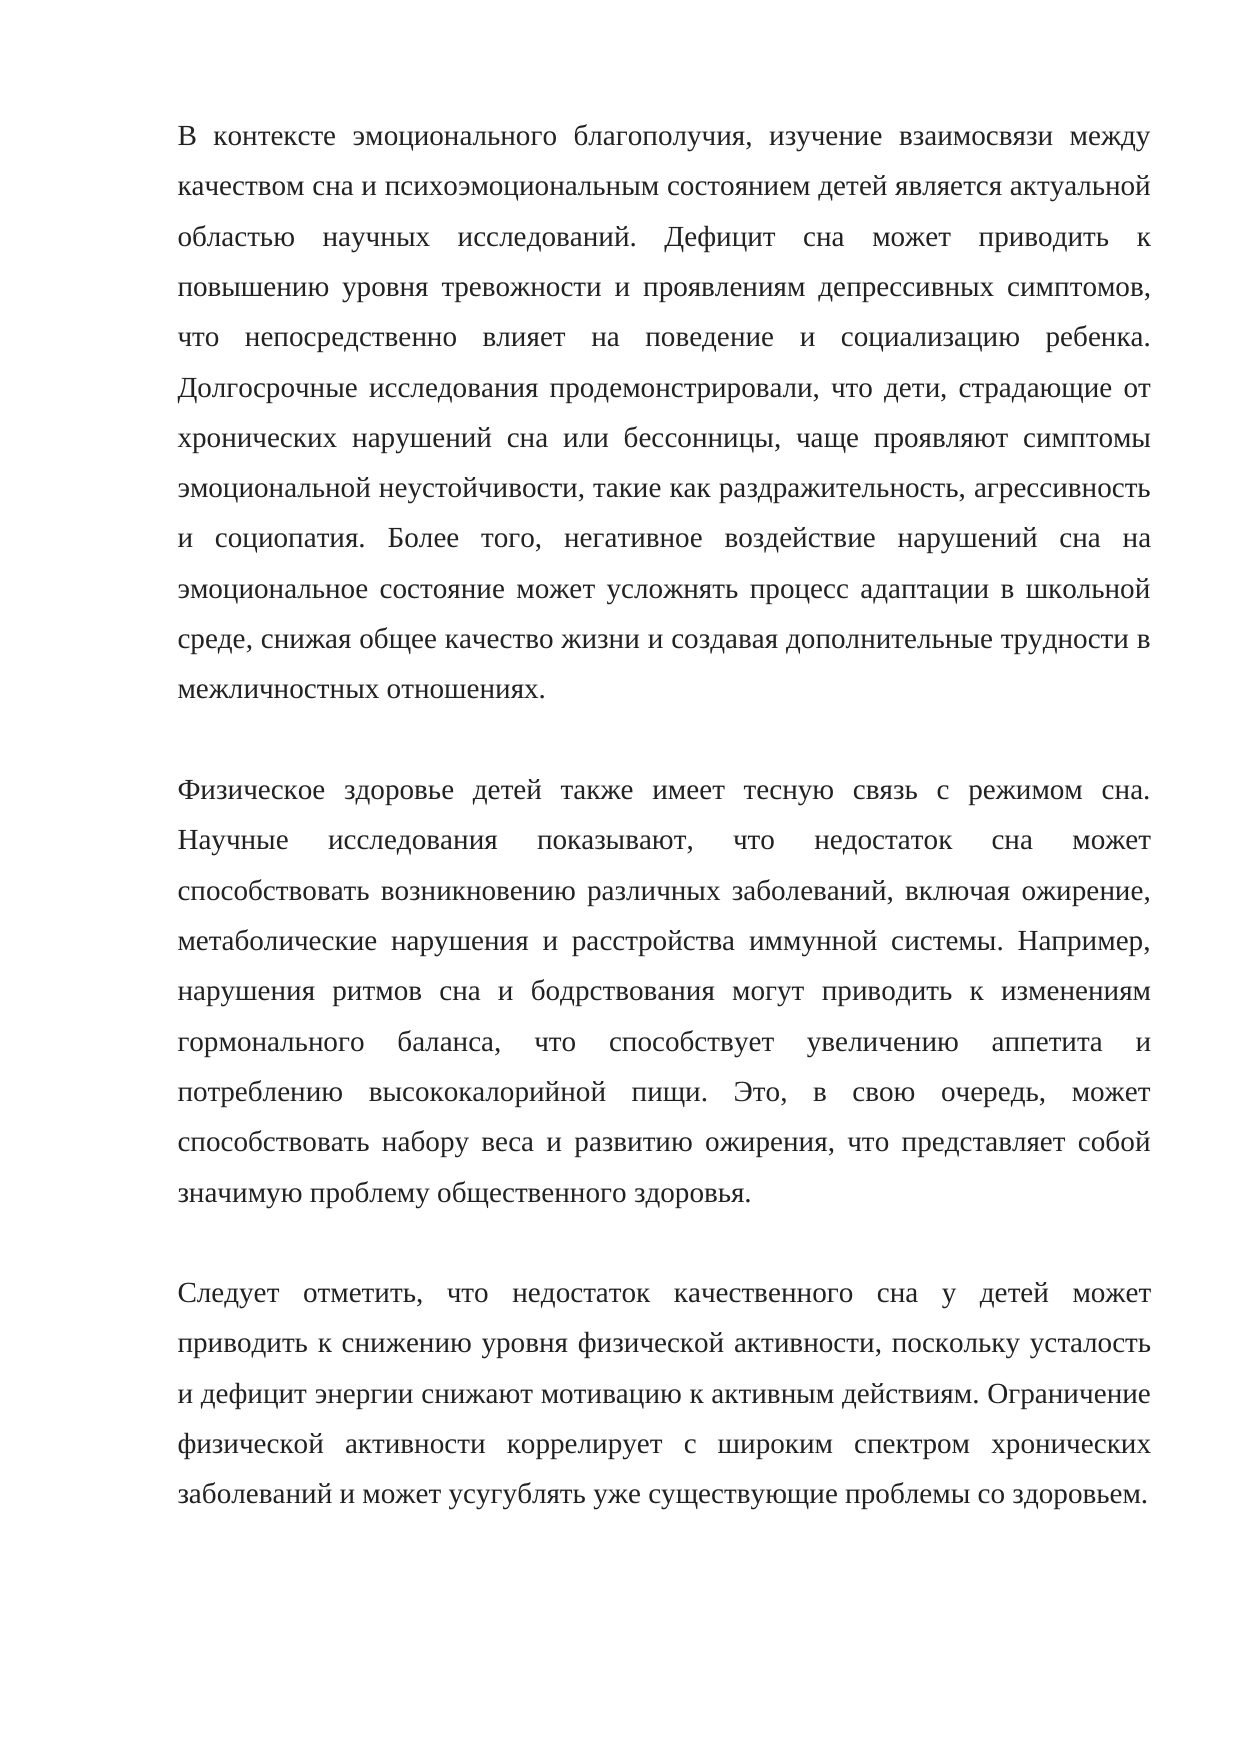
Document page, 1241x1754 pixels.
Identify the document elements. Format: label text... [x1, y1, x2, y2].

text Следует отметить, что недостаток качественного сна у детей может приводить к снижению уровня физической активности, поскольку усталость и дефицит энергии снижают мотивацию к активным действиям. Ограничение физической активности коррелирует с широким спектром хронических заболеваний и может усугублять уже существующие проблемы со здоровьем. [177, 1275, 1152, 1510]
text В контексте эмоционального благополучия, изучение взаимосвязи между качеством сна и психоэмоциональным состоянием детей является актуальной областью научных исследований. Дефицит сна может приводить к повышению уровня тревожности и проявлениям депрессивных симптомов, что непосредственно влияет на поведение и социализацию ребенка. Долгосрочные исследования продемонстрировали, что дети, страдающие от хронических нарушений сна или бессонницы, чаще проявляют симптомы эмоциональной неустойчивости, такие как раздражительность, агрессивность и социопатия. Более того, негативное воздействие нарушений сна на эмоциональное состояние может усложнять процесс адаптации в школьной среде, снижая общее качество жизни и создавая дополнительные трудности в межличностных отношениях. [177, 118, 1152, 705]
text Физическое здоровье детей также имеет тесную связь с режимом сна. Научные исследования показывают, что недостаток сна может способствовать возникновению различных заболеваний, включая ожирение, метаболические нарушения и расстройства иммунной системы. Например, нарушения ритмов сна и бодрствования могут приводить к изменениям гормонального баланса, что способствует увеличению аппетита и потреблению высококалорийной пищи. Это, в свою очередь, может способствовать набору веса и развитию ожирения, что представляет собой значимую проблему общественного здоровья. [177, 772, 1152, 1208]
